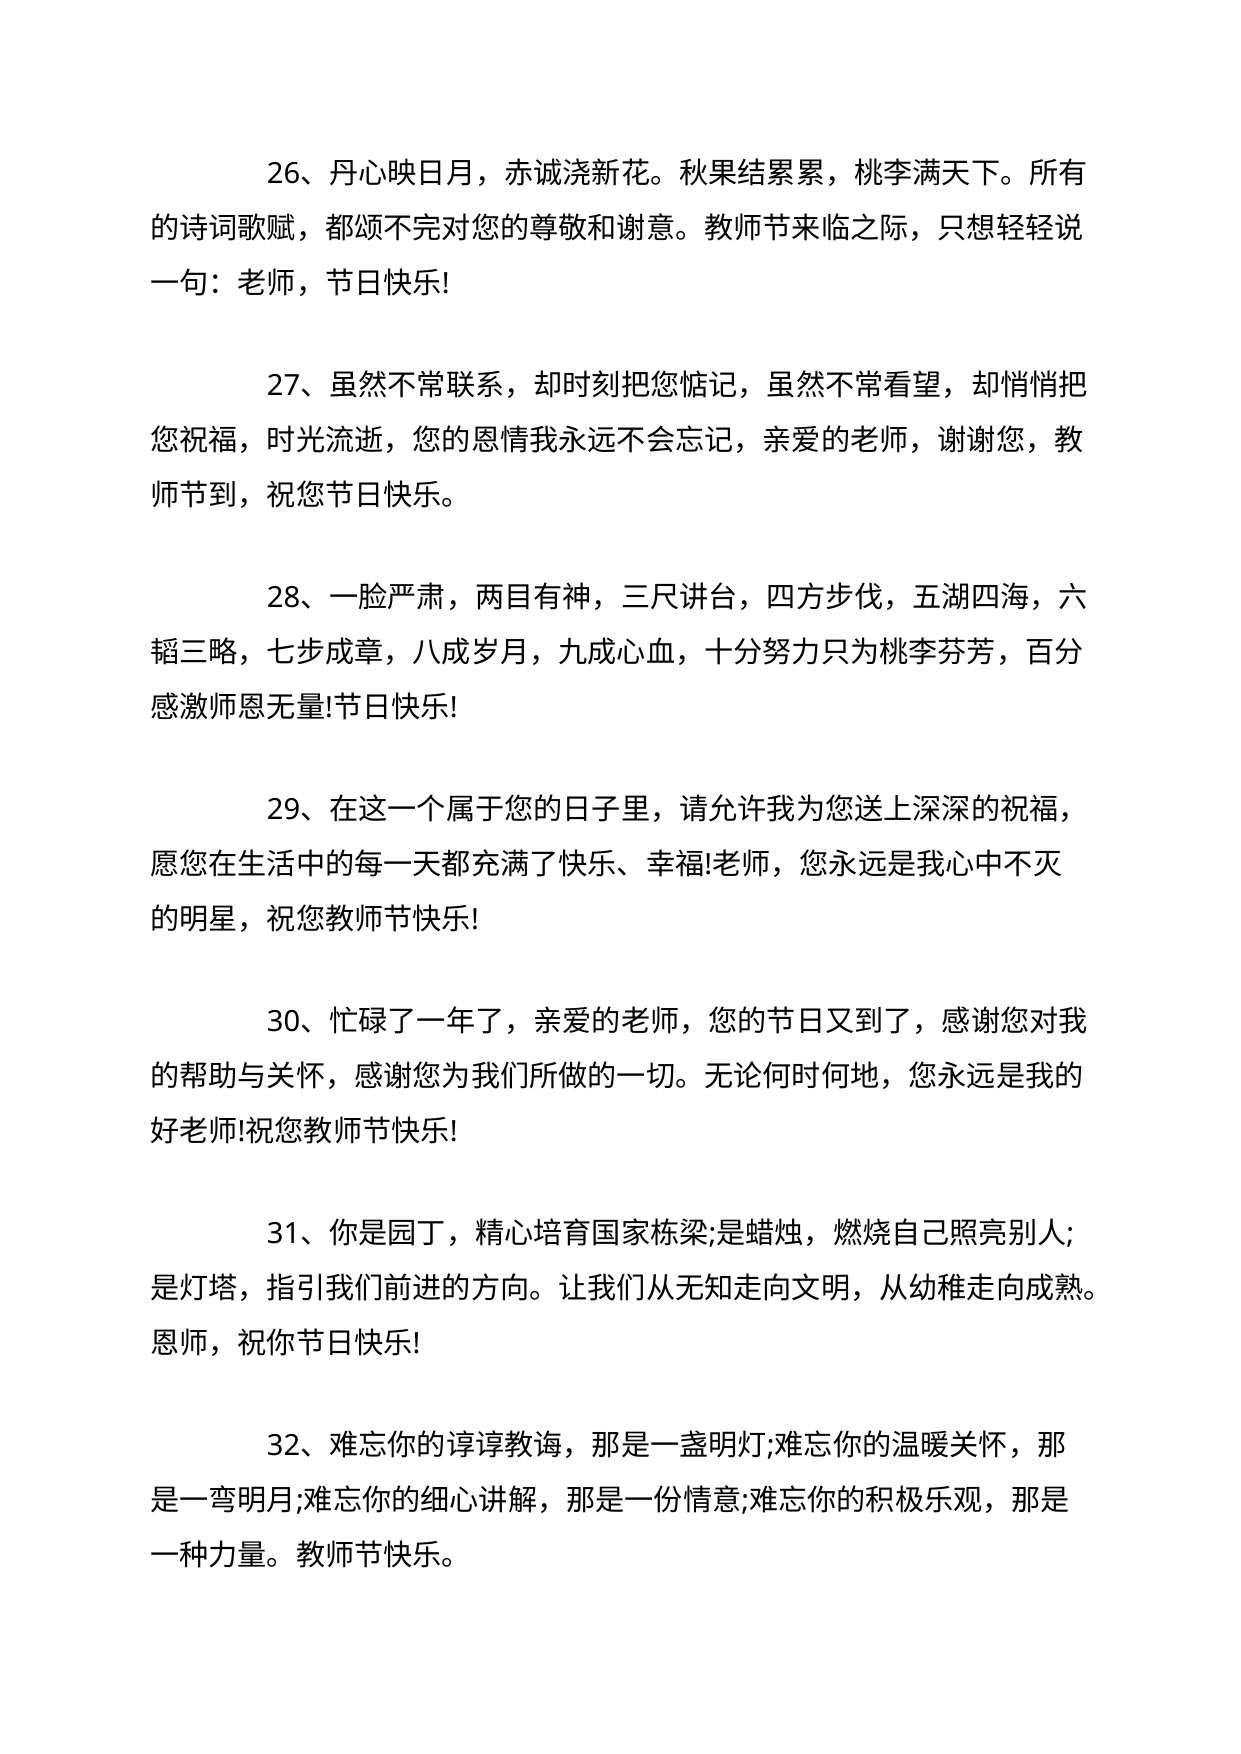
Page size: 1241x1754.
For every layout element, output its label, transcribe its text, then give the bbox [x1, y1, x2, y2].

text 27、虽然不常联系，却时刻把您惦记，虽然不常看望，却悄悄把您祝福，时光流逝，您的恩情我永远不会忘记，亲爱的老师，谢谢您，教师节到，祝您节日快乐。 [150, 362, 1090, 514]
text 32、难忘你的谆谆教诲，那是一盏明灯;难忘你的温暖关怀，那是一弯明月;难忘你的细心讲解，那是一份情意;难忘你的积极乐观，那是一种力量。教师节快乐。 [150, 1421, 1090, 1573]
text 30、忙碌了一年了，亲爱的老师，您的节日又到了，感谢您对我的帮助与关怀，感谢您为我们所做的一切。无论何时何地，您永远是我的好老师!祝您教师节快乐! [150, 997, 1090, 1150]
text 26、丹心映日月，赤诚浇新花。秋果结累累，桃李满天下。所有的诗词歌赋，都颂不完对您的尊敬和谢意。教师节来临之际，只想轻轻说一句：老师，节日快乐! [150, 150, 1090, 302]
text 31、你是园丁，精心培育国家栋梁;是蜡烛，燃烧自己照亮别人;是灯塔，指引我们前进的方向。让我们从无知走向文明，从幼稚走向成熟。恩师，祝你节日快乐! [150, 1209, 1090, 1362]
text 28、一脸严肃，两目有神，三尺讲台，四方步伐，五湖四海，六韬三略，七步成章，八成岁月，九成心血，十分努力只为桃李芬芳，百分感激师恩无量!节日快乐! [150, 573, 1090, 726]
text 29、在这一个属于您的日子里，请允许我为您送上深深的祝福，愿您在生活中的每一天都充满了快乐、幸福!老师，您永远是我心中不灭的明星，祝您教师节快乐! [150, 785, 1090, 938]
